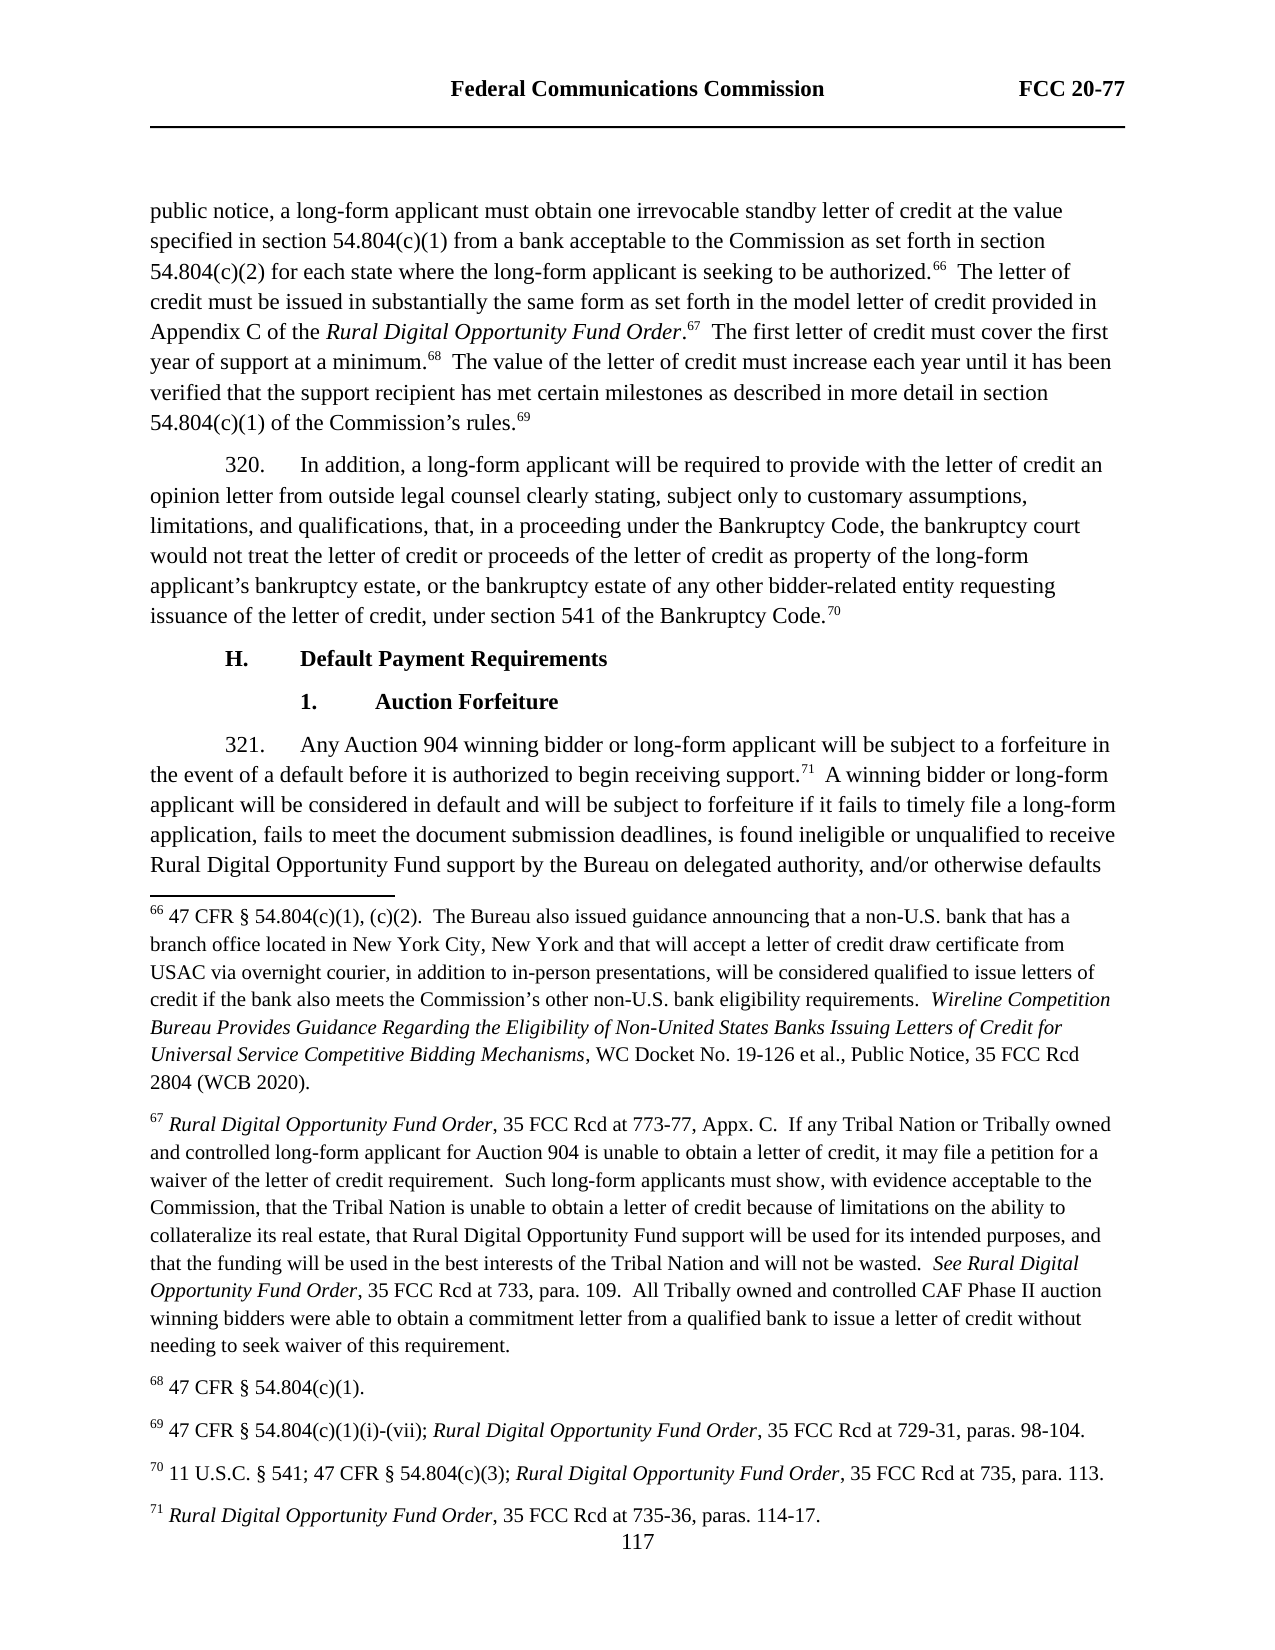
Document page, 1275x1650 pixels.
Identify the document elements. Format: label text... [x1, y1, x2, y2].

text In addition, a long-form applicant will be required to provide with the letter of credit an opinion letter from outside legal counsel clearly stating, subject only to customary assumptions, limitations, and qualifications, that, in a proceeding under the Bankruptcy Code, the bankruptcy court would not treat the letter of credit or proceeds of the letter of credit as property of the long-form applicant’s bankruptcy estate, or the bankruptcy estate of any other bidder-related entity requesting issuance of the letter of credit, under section 541 of the Bankruptcy Code. [150, 451, 1125, 629]
text Any Auction 904 winning bidder or long-form applicant will be subject to a forfeiture in the event of a default before it is authorized to begin receiving support. A winning bidder or long-form applicant will be considered in default and will be subject to forfeiture if it fails to timely file a long-form application, fails to meet the document submission deadlines, is found ineligible or unqualified to receive Rural Digital Opportunity Fund support by the Bureau on delegated authority, and/or otherwise defaults on its winning bids or is disqualified for any reason prior to the authorization of support. Any such determination by the Bureau shall be final, and a winning bidder or long-form applicant shall have no opportunity to cure through additional submissions, negotiations, or otherwise. Agreeing to such payment in the event of a default is a condition for participating in bidding in Auction 904. [150, 731, 1125, 878]
text After a long-form applicant’s application has been reviewed and is considered complete, the Commission will issue a public notice identifying each long-form applicant that may be authorized to receive Rural Digital Opportunity Fund support. No later than 10 business days after the release of the public notice, a long-form applicant must obtain one irrevocable standby letter of credit at the value specified in section 54.804(c)(1) from a bank acceptable to the Commission as set forth in section 54.804(c)(2) for each state where the long-form applicant is seeking to be authorized. The letter of credit must be issued in substantially the same form as set forth in the model letter of credit provided in Appendix C of the Rural Digital Opportunity Fund Order. The first letter of credit must cover the first year of support at a minimum. The value of the letter of credit must increase each year until it has been verified that the support recipient has met certain milestones as described in more detail in section 54.804(c)(1) of the Commission’s rules. [150, 197, 1125, 435]
subtitle Default Payment Requirements [225, 645, 1125, 672]
subtitle Auction Forfeiture [300, 688, 1125, 714]
